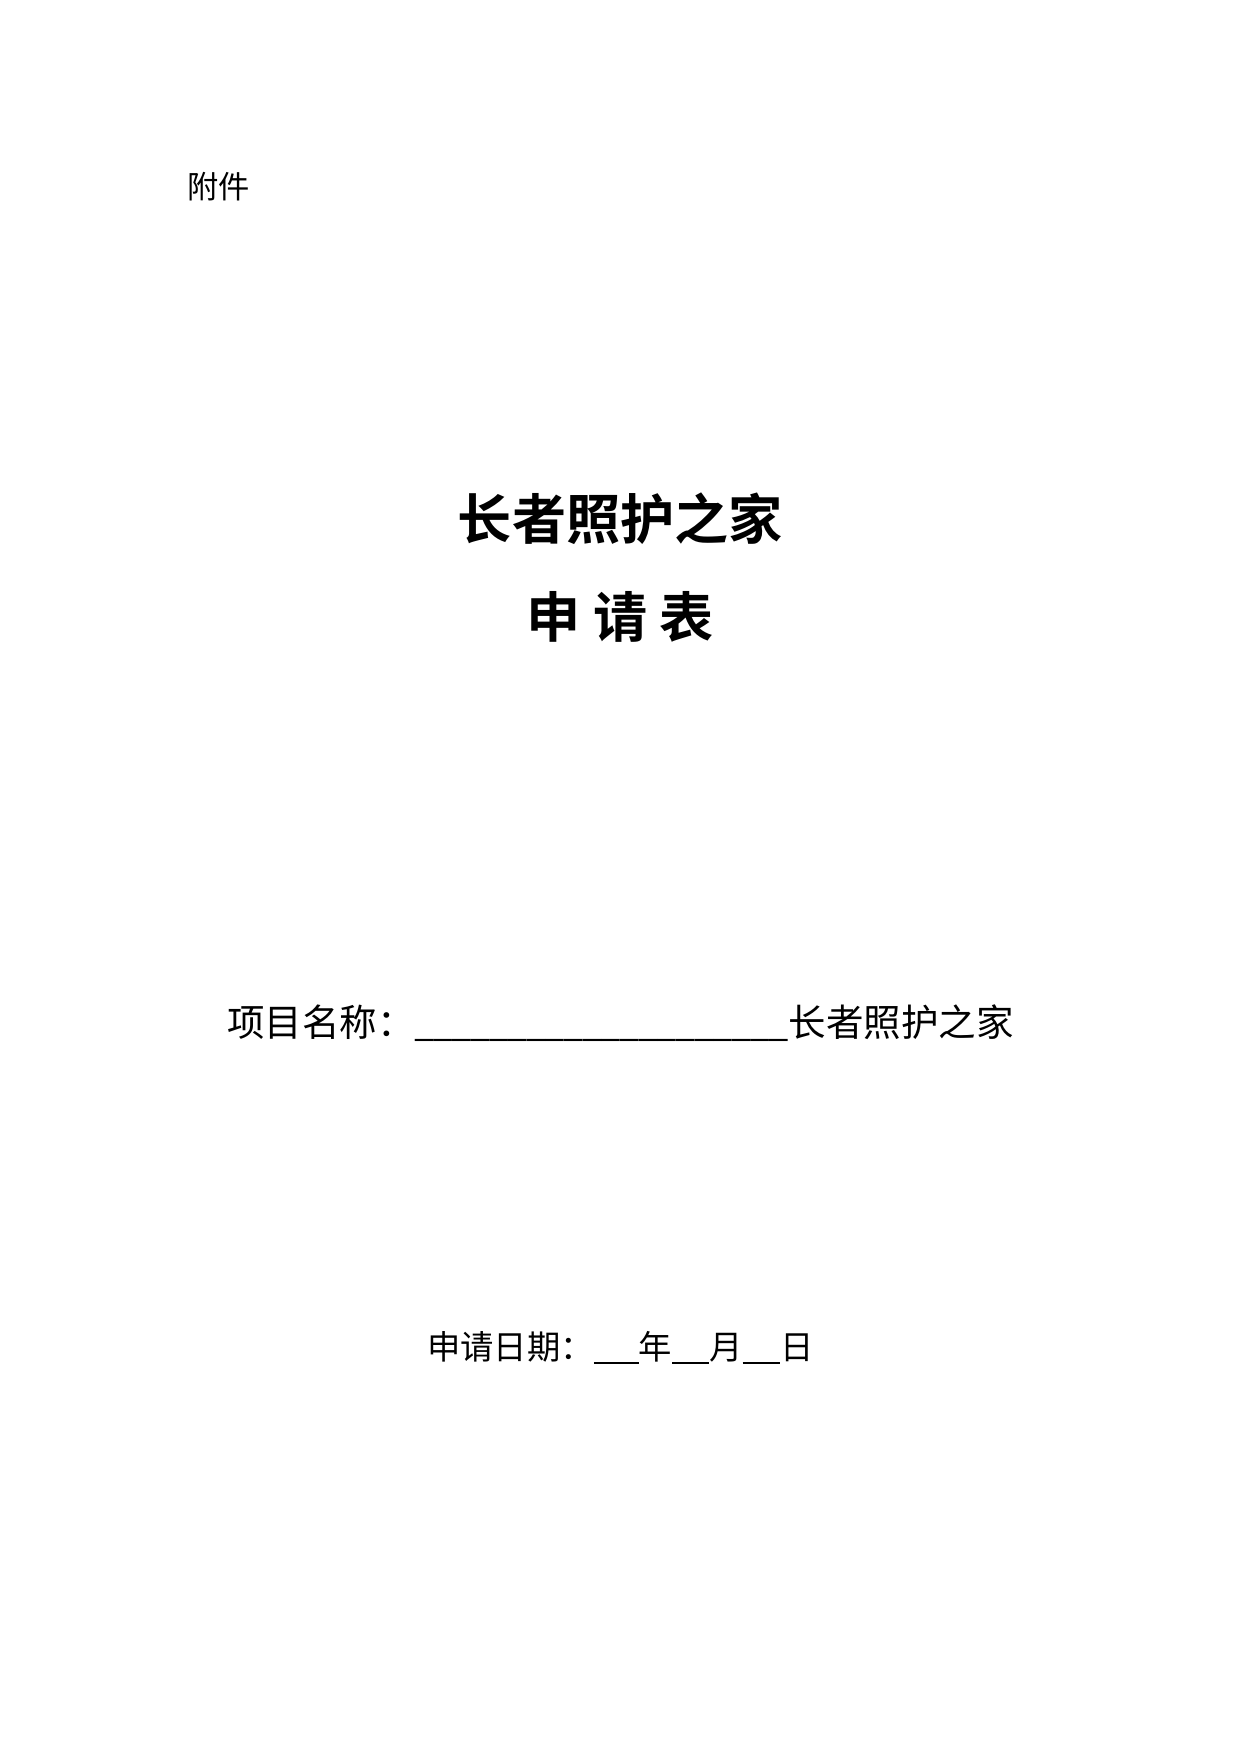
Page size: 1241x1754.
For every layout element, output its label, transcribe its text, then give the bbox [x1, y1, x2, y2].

text 长者照护之家 [187, 467, 1053, 565]
text 项目名称：____________________长者照护之家 [187, 987, 1053, 1052]
text 申 请 表 [187, 565, 1053, 662]
text 附件 [187, 162, 1053, 207]
text 申请日期： 年 月 日 [187, 1312, 1053, 1377]
